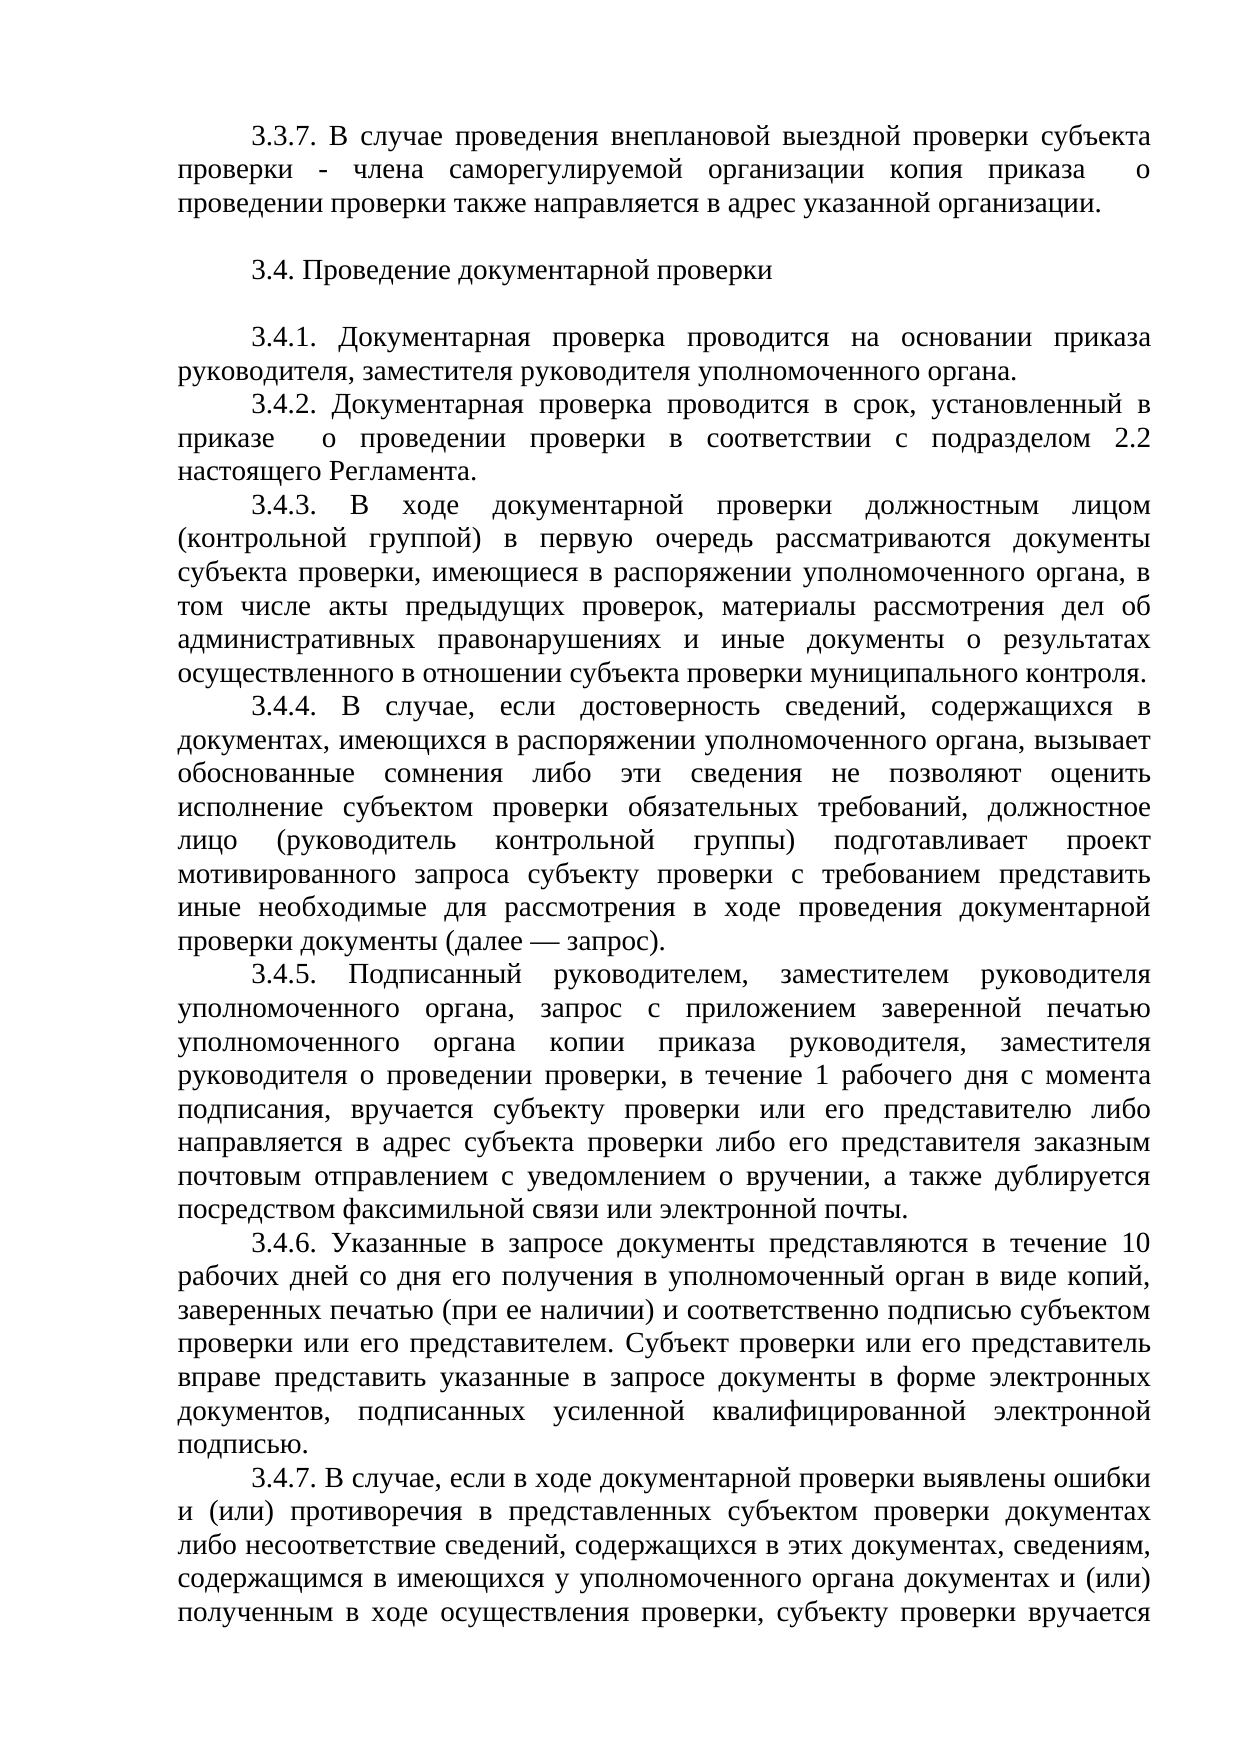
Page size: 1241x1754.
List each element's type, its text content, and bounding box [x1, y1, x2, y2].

text 3.4.3. В ходе документарной проверки должностным лицом (контрольной группой) в первую очередь рассматриваются документы субъекта проверки, имеющиеся в распоряжении уполномоченного органа, в том числе акты предыдущих проверок, материалы рассмотрения дел об административных правонарушениях и иные документы о результатах осуществленного в отношении субъекта проверки муниципального контроля. [177, 487, 1152, 688]
text 3.4.2. Документарная проверка проводится в срок, установленный в приказе о проведении проверки в соответствии с подразделом 2.2 настоящего Регламента. [177, 386, 1152, 487]
text 3.4.4. В случае, если достоверность сведений, содержащихся в документах, имеющихся в распоряжении уполномоченного органа, вызывает обоснованные сомнения либо эти сведения не позволяют оценить исполнение субъектом проверки обязательных требований, должностное лицо (руководитель контрольной группы) подготавливает проект мотивированного запроса субъекту проверки с требованием представить иные необходимые для рассмотрения в ходе проведения документарной проверки документы (далее — запрос). [177, 688, 1152, 957]
text 3.3.7. В случае проведения внеплановой выездной проверки субъекта проверки - члена саморегулируемой организации копия приказа о проведении проверки также направляется в адрес указанной организации. [177, 118, 1152, 219]
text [177, 1460, 1152, 1627]
text 3.4.1. Документарная проверка проводится на основании приказа руководителя, заместителя руководителя уполномоченного органа. [177, 319, 1152, 386]
text 3.4. Проведение документарной проверки [177, 252, 1152, 286]
text 3.4.5. Подписанный руководителем, заместителем руководителя уполномоченного органа, запрос с приложением заверенной печатью уполномоченного органа копии приказа руководителя, заместителя руководителя о проведении проверки, в течение 1 рабочего дня с момента подписания, вручается субъекту проверки или его представителю либо направляется в адрес субъекта проверки либо его представителя заказным почтовым отправлением с уведомлением о вручении, а также дублируется посредством факсимильной связи или электронной почты. [177, 957, 1152, 1225]
text 3.4.6. Указанные в запросе документы представляются в течение 10 рабочих дней со дня его получения в уполномоченный орган в виде копий, заверенных печатью (при ее наличии) и соответственно подписью субъектом проверки или его представителем. Субъект проверки или его представитель вправе представить указанные в запросе документы в форме электронных документов, подписанных усиленной квалифицированной электронной подписью. [177, 1225, 1152, 1460]
